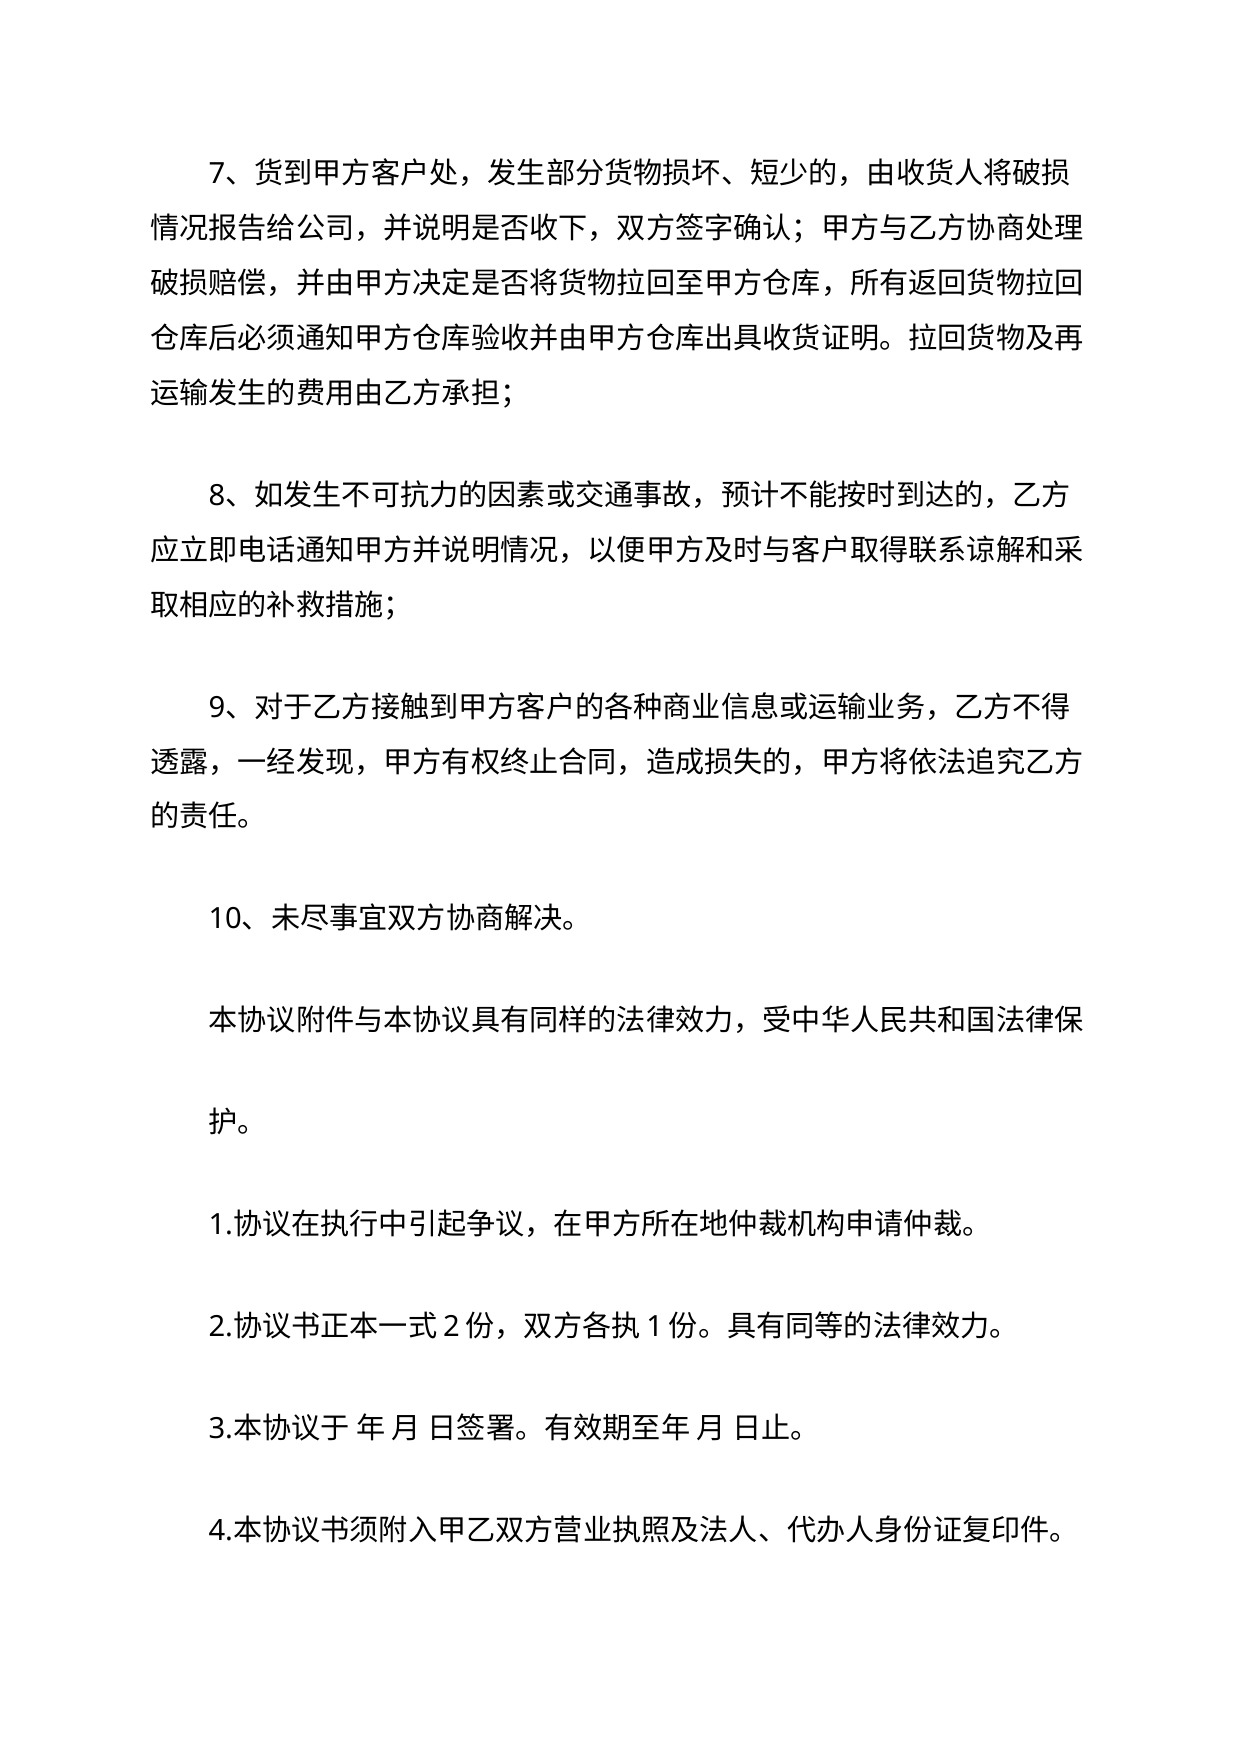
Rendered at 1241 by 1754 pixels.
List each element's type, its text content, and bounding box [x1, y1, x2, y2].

text 8、如发生不可抗力的因素或交通事故，预计不能按时到达的，乙方应立即电话通知甲方并说明情况，以便甲方及时与客户取得联系谅解和采取相应的补救措施； [150, 471, 1090, 624]
text 护。 [150, 1098, 1090, 1141]
text 9、对于乙方接触到甲方客户的各种商业信息或运输业务，乙方不得透露，一经发现，甲方有权终止合同，造成损失的，甲方将依法追究乙方的责任。 [150, 683, 1090, 835]
text 3.本协议于 年 月 日签署。有效期至年 月 日止。 [150, 1404, 1090, 1447]
text 10、未尽事宜双方协商解决。 [150, 895, 1090, 937]
text 2.协议书正本一式2份，双方各执1份。具有同等的法律效力。 [150, 1302, 1090, 1345]
text 本协议附件与本协议具有同样的法律效力，受中华人民共和国法律保 [150, 997, 1090, 1039]
text 4.本协议书须附入甲乙双方营业执照及法人、代办人身份证复印件。 [150, 1506, 1090, 1549]
text 1.协议在执行中引起争议，在甲方所在地仲裁机构申请仲裁。 [150, 1200, 1090, 1243]
text 7、货到甲方客户处，发生部分货物损坏、短少的，由收货人将破损情况报告给公司，并说明是否收下，双方签字确认；甲方与乙方协商处理破损赔偿，并由甲方决定是否将货物拉回至甲方仓库，所有返回货物拉回仓库后必须通知甲方仓库验收并由甲方仓库出具收货证明。拉回货物及再运输发生的费用由乙方承担； [150, 150, 1090, 412]
